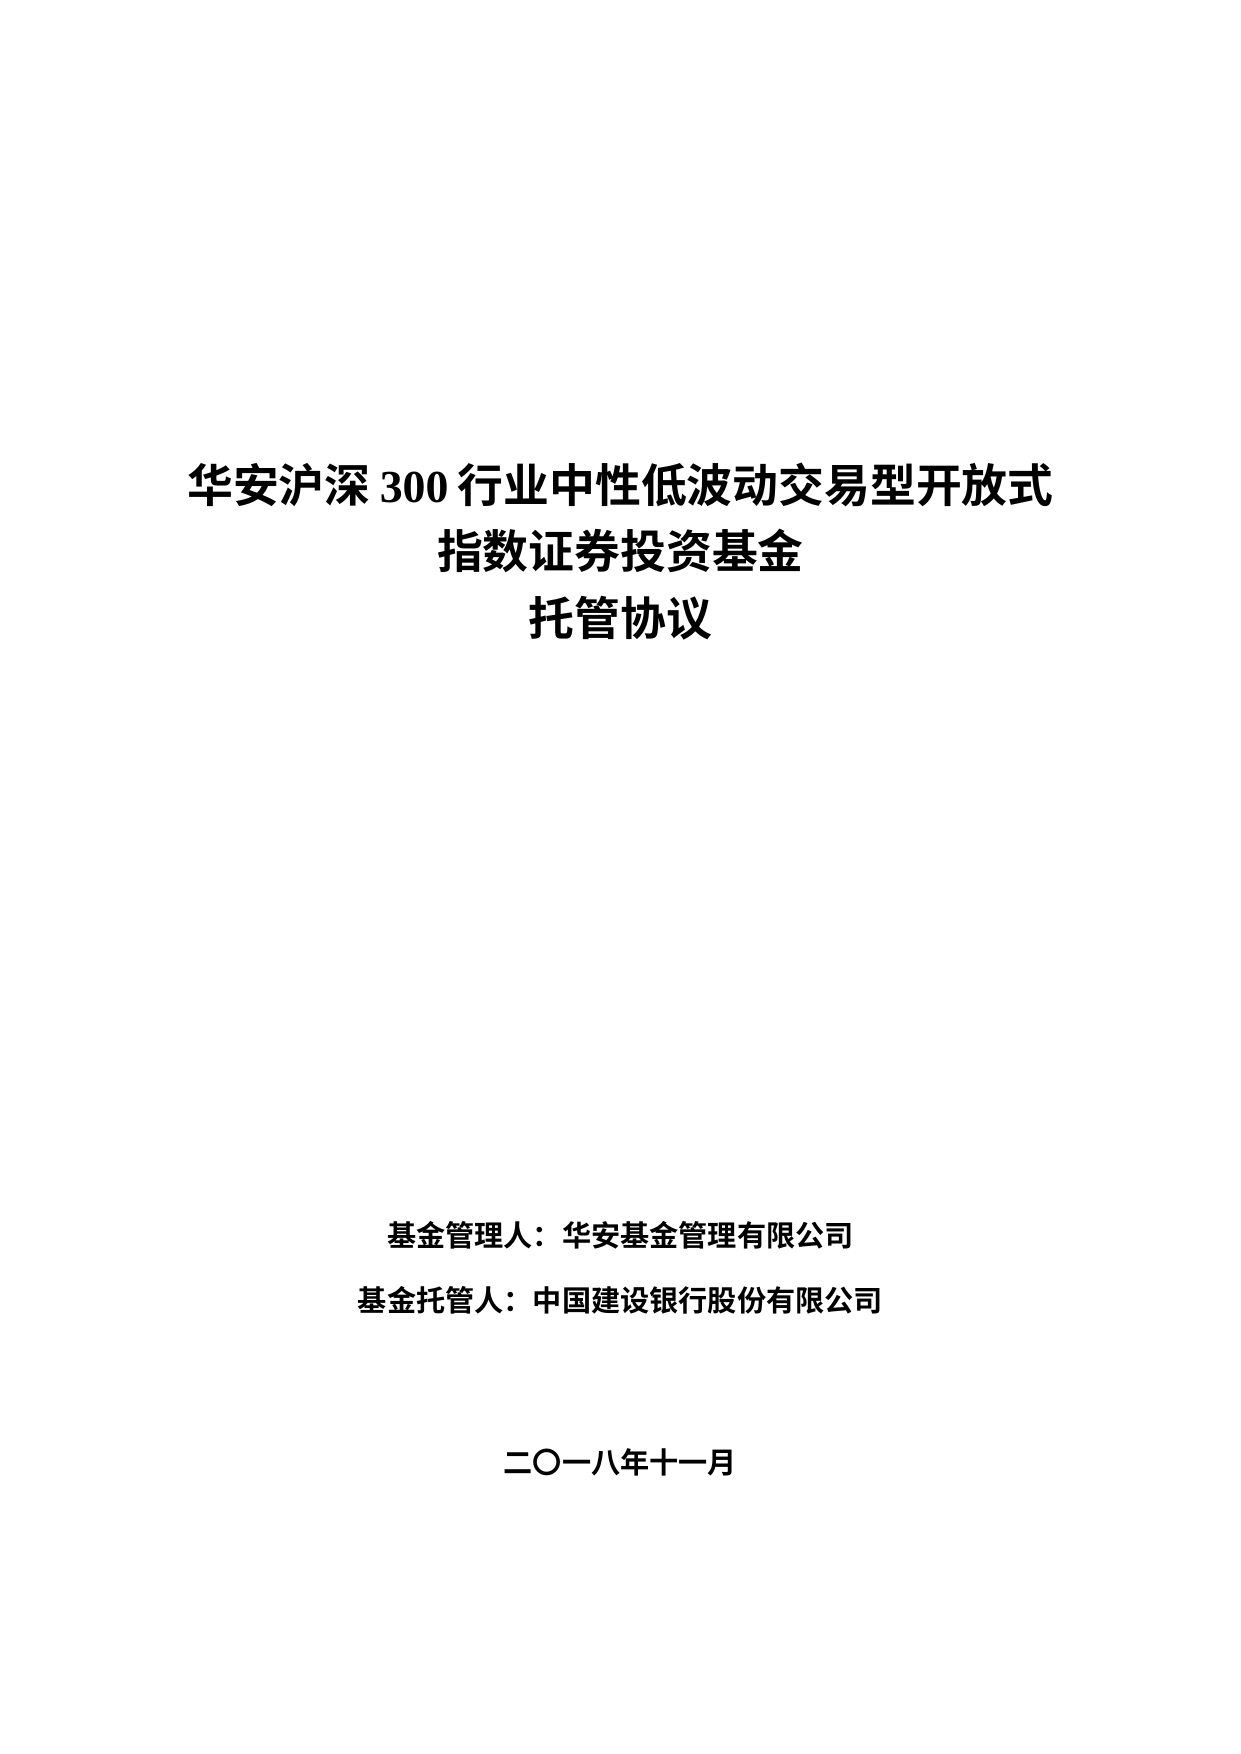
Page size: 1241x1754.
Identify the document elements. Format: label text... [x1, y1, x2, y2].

text 基金管理人：华安基金管理有限公司 [177, 1201, 1063, 1266]
text 华安沪深300行业中性低波动交易型开放式指数证券投资基金 [177, 449, 1063, 582]
text 二〇一八年十一月 [177, 1428, 1063, 1493]
text 基金托管人：中国建设银行股份有限公司 [177, 1266, 1063, 1331]
text 托管协议 [177, 582, 1063, 648]
